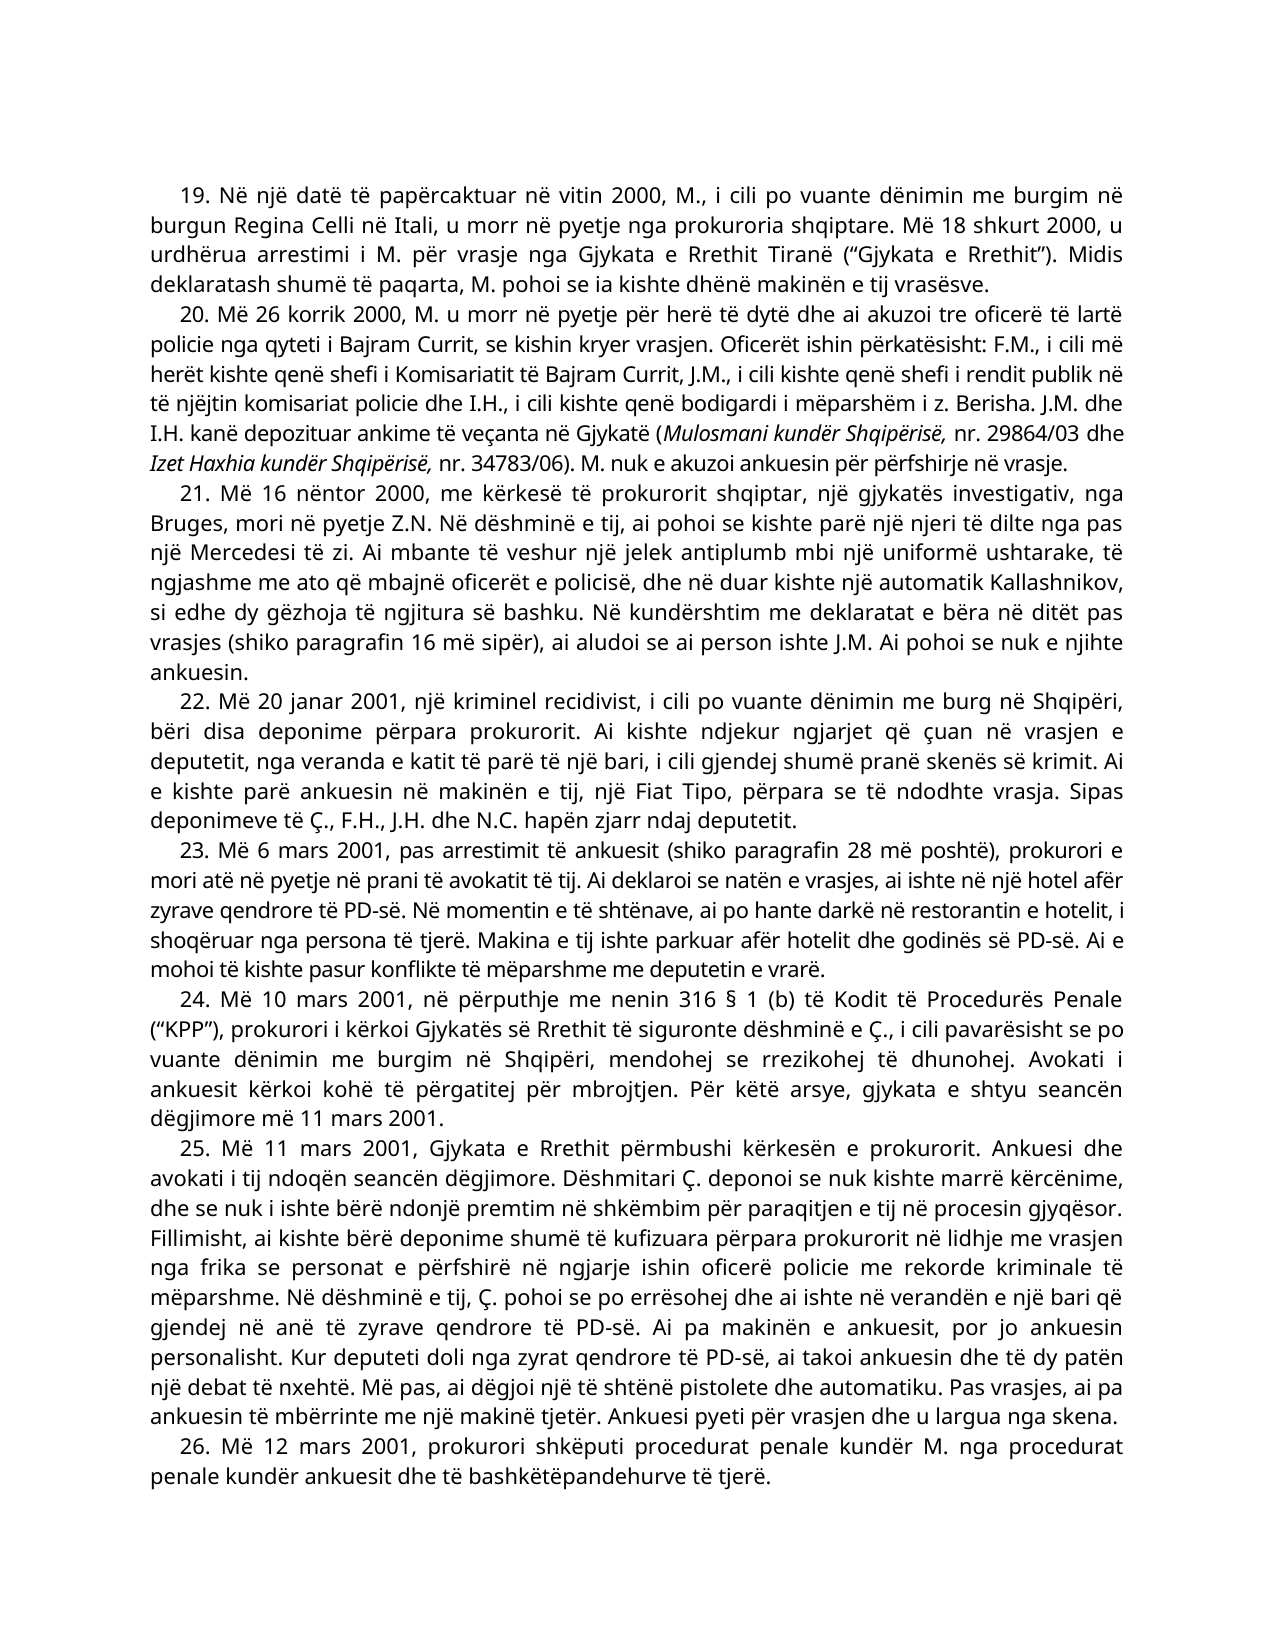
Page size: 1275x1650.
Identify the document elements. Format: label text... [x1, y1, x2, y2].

text 21. Më 16 nëntor 2000, me kërkesë të prokurorit shqiptar, një gjykatës investigativ, nga Bruges, mori në pyetje Z.N. Në dëshminë e tij, ai pohoi se kishte parë një njeri të dilte nga pas një Mercedesi të zi. Ai mbante të veshur një jelek antiplumb mbi një uniformë ushtarake, të ngjashme me ato që mbajnë oficerët e policisë, dhe në duar kishte një automatik Kallashnikov, si edhe dy gëzhoja të ngjitura së bashku. Në kundërshtim me deklaratat e bëra në ditët pas vrasjes (shiko paragrafin 16 më sipër), ai aludoi se ai person ishte J.M. Ai pohoi se nuk e njihte ankuesin. [150, 478, 1125, 686]
text 23. Më 6 mars 2001, pas arrestimit të ankuesit (shiko paragrafin 28 më poshtë), prokurori e mori atë në pyetje në prani të avokatit të tij. Ai deklaroi se natën e vrasjes, ai ishte në një hotel afër zyrave qendrore të PD-së. Në momentin e të shtënave, ai po hante darkë në restorantin e hotelit, i shoqëruar nga persona të tjerë. Makina e tij ishte parkuar afër hotelit dhe godinës së PD-së. Ai e mohoi të kishte pasur konflikte të mëparshme me deputetin e vrarë. [150, 835, 1125, 984]
text 22. Më 20 janar 2001, një kriminel recidivist, i cili po vuante dënimin me burg në Shqipëri, bëri disa deponime përpara prokurorit. Ai kishte ndjekur ngjarjet që çuan në vrasjen e deputetit, nga veranda e katit të parë të një bari, i cili gjendej shumë pranë skenës së krimit. Ai e kishte parë ankuesin në makinën e tij, një Fiat Tipo, përpara se të ndodhte vrasja. Sipas deponimeve të Ç., F.H., J.H. dhe N.C. hapën zjarr ndaj deputetit. [150, 686, 1125, 835]
text 26. Më 12 mars 2001, prokurori shkëputi procedurat penale kundër M. nga procedurat penale kundër ankuesit dhe të bashkëtëpandehurve të tjerë. [150, 1431, 1125, 1491]
text 20. Më 26 korrik 2000, M. u morr në pyetje për herë të dytë dhe ai akuzoi tre oficerë të lartë policie nga qyteti i Bajram Currit, se kishin kryer vrasjen. Oficerët ishin përkatësisht: F.M., i cili më herët kishte qenë shefi i Komisariatit të Bajram Currit, J.M., i cili kishte qenë shefi i rendit publik në të njëjtin komisariat policie dhe I.H., i cili kishte qenë bodigardi i mëparshëm i z. Berisha. J.M. dhe I.H. kanë depozituar ankime të veçanta në Gjykatë (Mulosmani kundër Shqipërisë, nr. 29864/03 dhe Izet Haxhia kundër Shqipërisë, nr. 34783/06). M. nuk e akuzoi ankuesin për përfshirje në vrasje. [150, 299, 1125, 478]
text 25. Më 11 mars 2001, Gjykata e Rrethit përmbushi kërkesën e prokurorit. Ankuesi dhe avokati i tij ndoqën seancën dëgjimore. Dëshmitari Ç. deponoi se nuk kishte marrë kërcënime, dhe se nuk i ishte bërë ndonjë premtim në shkëmbim për paraqitjen e tij në procesin gjyqësor. Fillimisht, ai kishte bërë deponime shumë të kufizuara përpara prokurorit në lidhje me vrasjen nga frika se personat e përfshirë në ngjarje ishin oficerë policie me rekorde kriminale të mëparshme. Në dëshminë e tij, Ç. pohoi se po errësohej dhe ai ishte në verandën e një bari që gjendej në anë të zyrave qendrore të PD-së. Ai pa makinën e ankuesit, por jo ankuesin personalisht. Kur deputeti doli nga zyrat qendrore të PD-së, ai takoi ankuesin dhe të dy patën një debat të nxehtë. Më pas, ai dëgjoi një të shtënë pistolete dhe automatiku. Pas vrasjes, ai pa ankuesin të mbërrinte me një makinë tjetër. Ankuesi pyeti për vrasjen dhe u largua nga skena. [150, 1133, 1125, 1431]
text 24. Më 10 mars 2001, në përputhje me nenin 316 § 1 (b) të Kodit të Procedurës Penale (“KPP”), prokurori i kërkoi Gjykatës së Rrethit të siguronte dëshminë e Ç., i cili pavarësisht se po vuante dënimin me burgim në Shqipëri, mendohej se rrezikohej të dhunohej. Avokati i ankuesit kërkoi kohë të përgatitej për mbrojtjen. Për këtë arsye, gjykata e shtyu seancën dëgjimore më 11 mars 2001. [150, 984, 1125, 1133]
text 19. Në një datë të papërcaktuar në vitin 2000, M., i cili po vuante dënimin me burgim në burgun Regina Celli në Itali, u morr në pyetje nga prokuroria shqiptare. Më 18 shkurt 2000, u urdhërua arrestimi i M. për vrasje nga Gjykata e Rrethit Tiranë (“Gjykata e Rrethit”). Midis deklaratash shumë të paqarta, M. pohoi se ia kishte dhënë makinën e tij vrasësve. [150, 180, 1125, 299]
